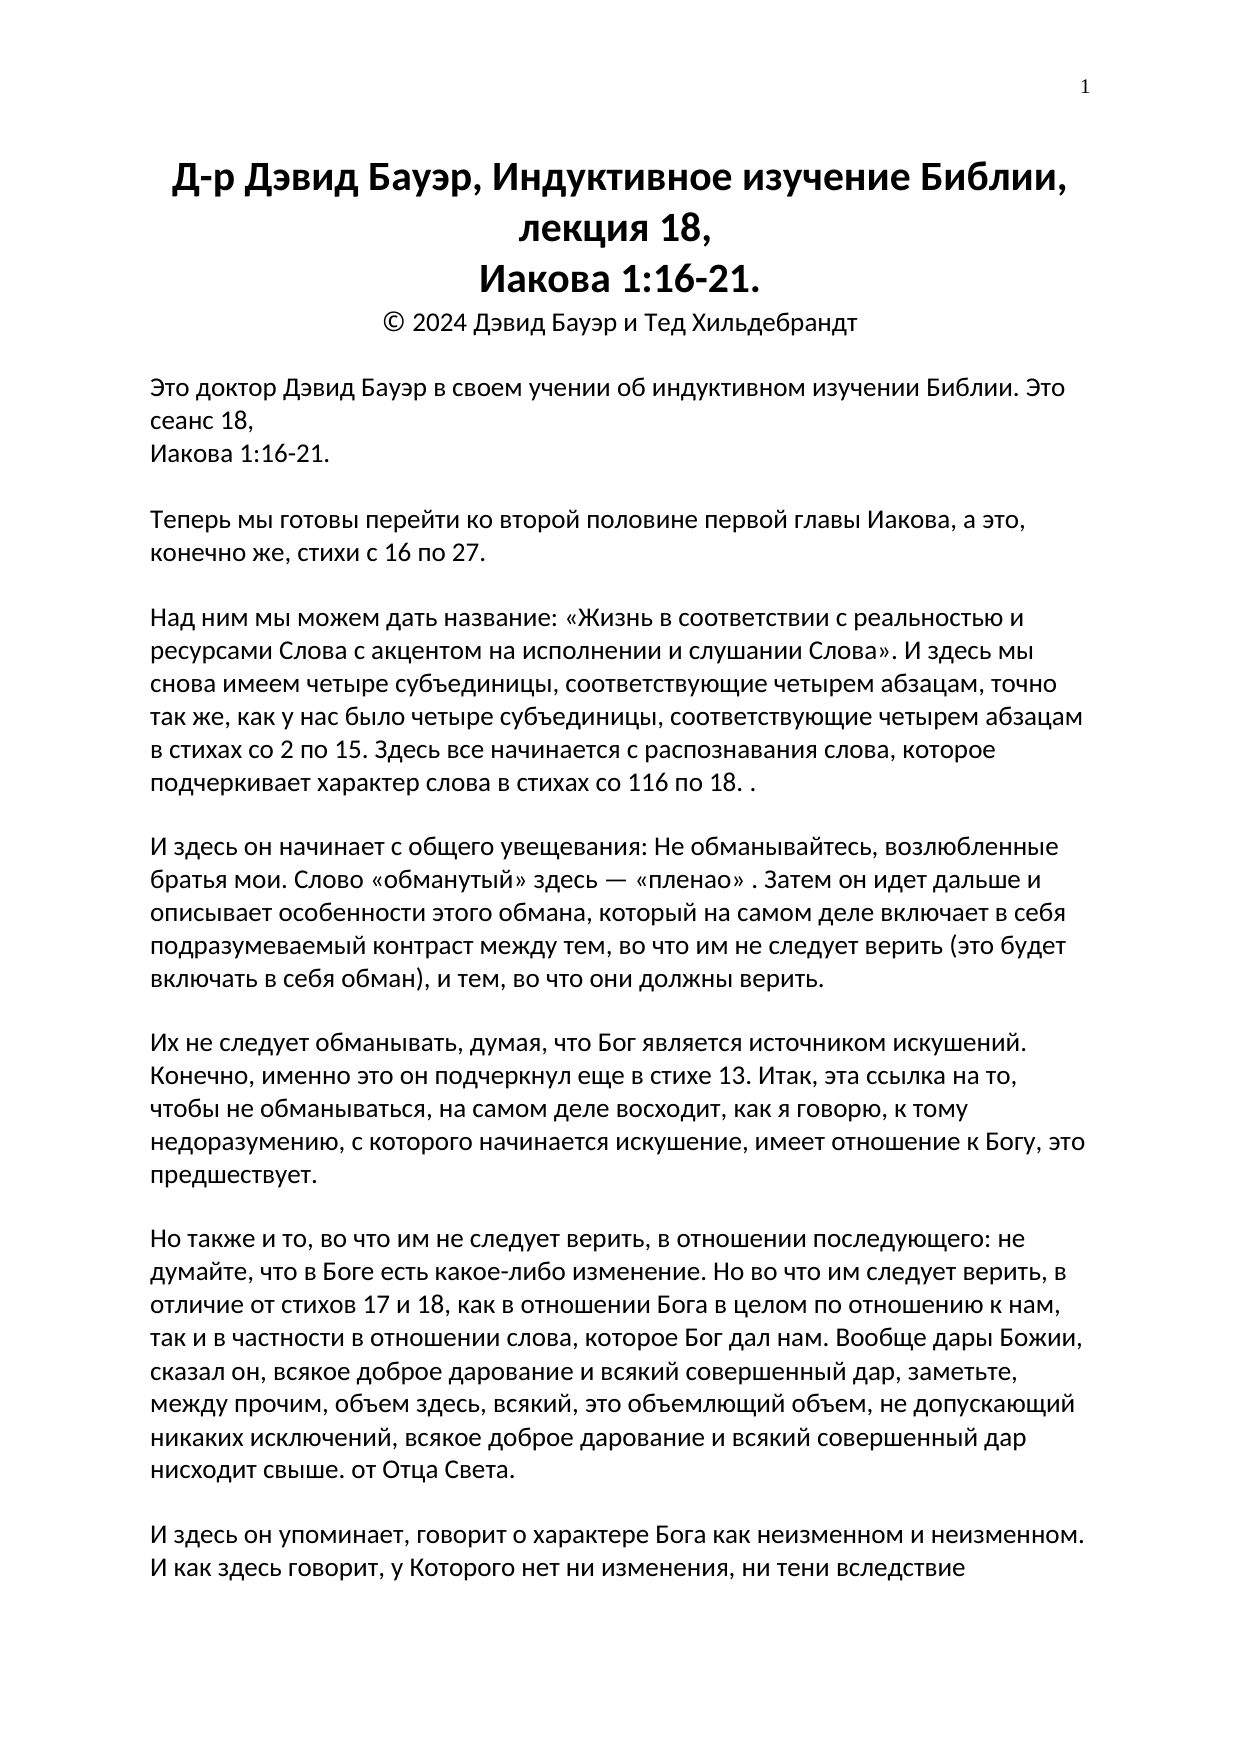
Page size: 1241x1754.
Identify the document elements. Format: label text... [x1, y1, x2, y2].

text Но также и то, во что им не следует верить, в отношении последующего: не думайте, что в Боге есть какое-либо изменение. Но во что им следует верить, в отличие от стихов 17 и 18, как в отношении Бога в целом по отношению к нам, так и в частности в отношении слова, которое Бог дал нам. Вообще дары Божии, сказал он, всякое доброе дарование и всякий совершенный дар, заметьте, между прочим, объем здесь, всякий, это объемлющий объем, не допускающий никаких исключений, всякое доброе дарование и всякий совершенный дар нисходит свыше. от Отца Света. [150, 1222, 1090, 1486]
text Это доктор Дэвид Бауэр в своем учении об индуктивном изучении Библии. Это сеанс 18, Иакова 1:16-21. Теперь мы готовы перейти ко второй половине первой главы Иакова, а это, конечно же, стихи с 16 по 27. [150, 371, 1090, 569]
text Их не следует обманывать, думая, что Бог является источником искушений. Конечно, именно это он подчеркнул еще в стихе 13. Итак, эта ссылка на то, чтобы не обманываться, на самом деле восходит, как я говорю, к тому недоразумению, с которого начинается искушение, имеет отношение к Богу, это предшествует. [150, 1025, 1090, 1190]
text © 2024 Дэвид Бауэр и Тед Хильдебрандт [150, 302, 1090, 339]
text Над ним мы можем дать название: «Жизнь в соответствии с реальностью и ресурсами Слова с акцентом на исполнении и слушании Слова». И здесь мы снова имеем четыре субъединицы, соответствующие четырем абзацам, точно так же, как у нас было четыре субъединицы, соответствующие четырем абзацам в стихах со 2 по 15. Здесь все начинается с распознавания слова, которое подчеркивает характер слова в стихах со 116 по 18. . [150, 600, 1090, 798]
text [150, 1517, 1090, 1583]
text Д-р Дэвид Бауэр, Индуктивное изучение Библии, лекция 18, Иакова 1:16-21. [150, 150, 1090, 302]
text И здесь он начинает с общего увещевания: Не обманывайтесь, возлюбленные братья мои. Слово «обманутый» здесь — «пленао» . Затем он идет дальше и описывает особенности этого обмана, который на самом деле включает в себя подразумеваемый контраст между тем, во что им не следует верить (это будет включать в себя обман), и тем, во что они должны верить. [150, 829, 1090, 994]
